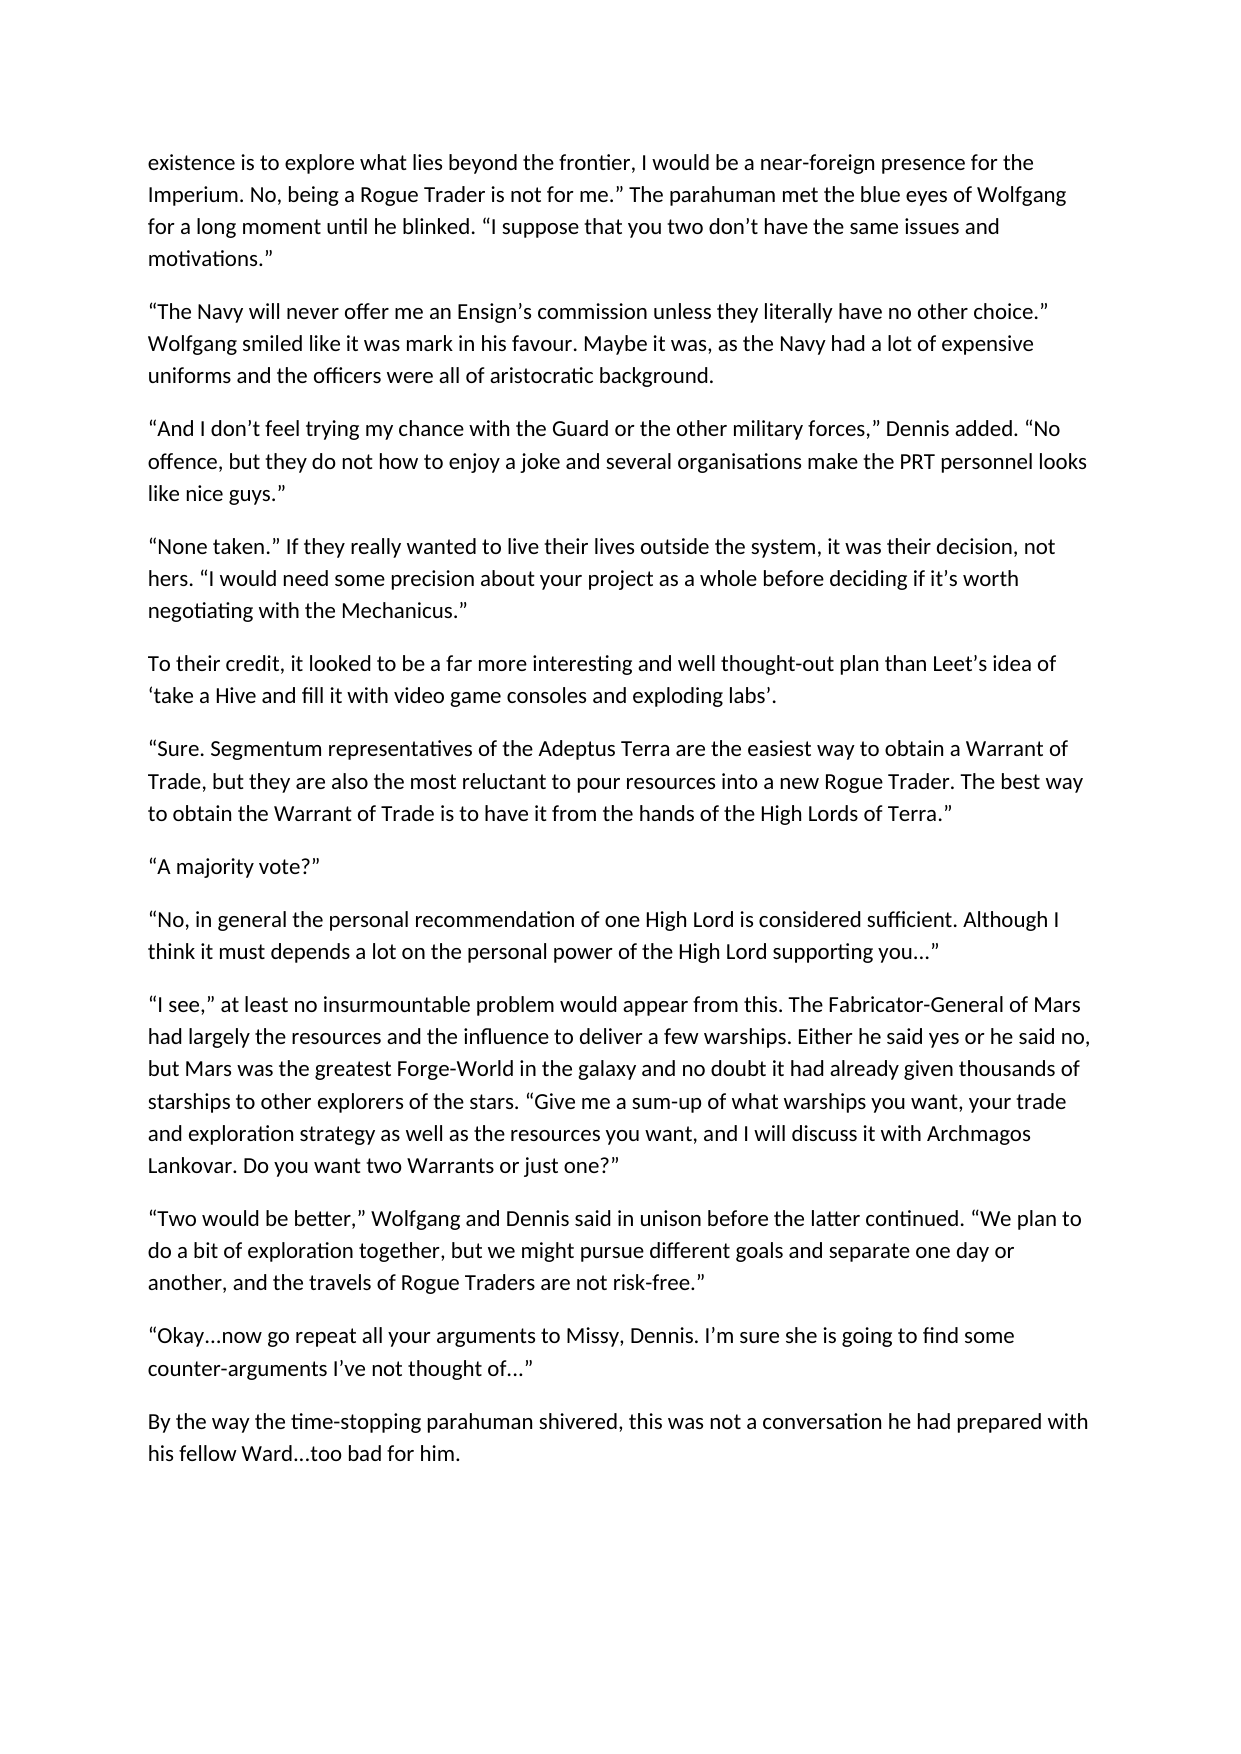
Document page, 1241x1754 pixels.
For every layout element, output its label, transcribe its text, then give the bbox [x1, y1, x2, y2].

text To their credit, it looked to be a far more interesting and well thought-out plan than Leet’s idea of ‘take a Hive and fill it with video game consoles and exploding labs’. [148, 649, 1093, 709]
text “Okay...now go repeat all your arguments to Missy, Dennis. I’m sure she is going to find some counter-arguments I’ve not thought of...” [148, 1322, 1093, 1382]
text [148, 148, 1093, 272]
text “The Navy will never offer me an Ensign’s commission unless they literally have no other choice.” Wolfgang smiled like it was mark in his favour. Maybe it was, as the Navy had a lot of expensive uniforms and the officers were all of aristocratic background. [148, 297, 1093, 389]
text “I see,” at least no insurmountable problem would appear from this. The Fabricator-General of Mars had largely the resources and the influence to deliver a few warships. Either he said yes or he said no, but Mars was the greatest Forge-World in the galaxy and no doubt it had already given thousands of starships to other explorers of the stars. “Give me a sum-up of what warships you want, your trade and exploration strategy as well as the resources you want, and I will discuss it with Archmagos Lankovar. Do you want two Warrants or just one?” [148, 990, 1093, 1179]
text “And I don’t feel trying my chance with the Guard or the other military forces,” Dennis added. “No offence, but they do not how to enjoy a joke and several organisations make the PRT personnel looks like nice guys.” [148, 414, 1093, 507]
text By the way the time-stopping parahuman shivered, this was not a conversation he had prepared with his fellow Ward...too bad for him. [148, 1407, 1093, 1467]
text “A majority vote?” [148, 852, 1093, 880]
text “Two would be better,” Wolfgang and Dennis said in unison before the latter continued. “We plan to do a bit of exploration together, but we might pursue different goals and separate one day or another, and the travels of Rogue Traders are not risk-free.” [148, 1204, 1093, 1297]
text “No, in general the personal recommendation of one High Lord is considered sufficient. Although I think it must depends a lot on the personal power of the High Lord supporting you...” [148, 905, 1093, 965]
text “None taken.” If they really wanted to live their lives outside the system, it was their decision, not hers. “I would need some precision about your project as a whole before deciding if it’s worth negotiating with the Mechanicus.” [148, 532, 1093, 624]
text “Sure. Segmentum representatives of the Adeptus Terra are the easiest way to obtain a Warrant of Trade, but they are also the most reluctant to pour resources into a new Rogue Trader. The best way to obtain the Warrant of Trade is to have it from the hands of the High Lords of Terra.” [148, 734, 1093, 827]
